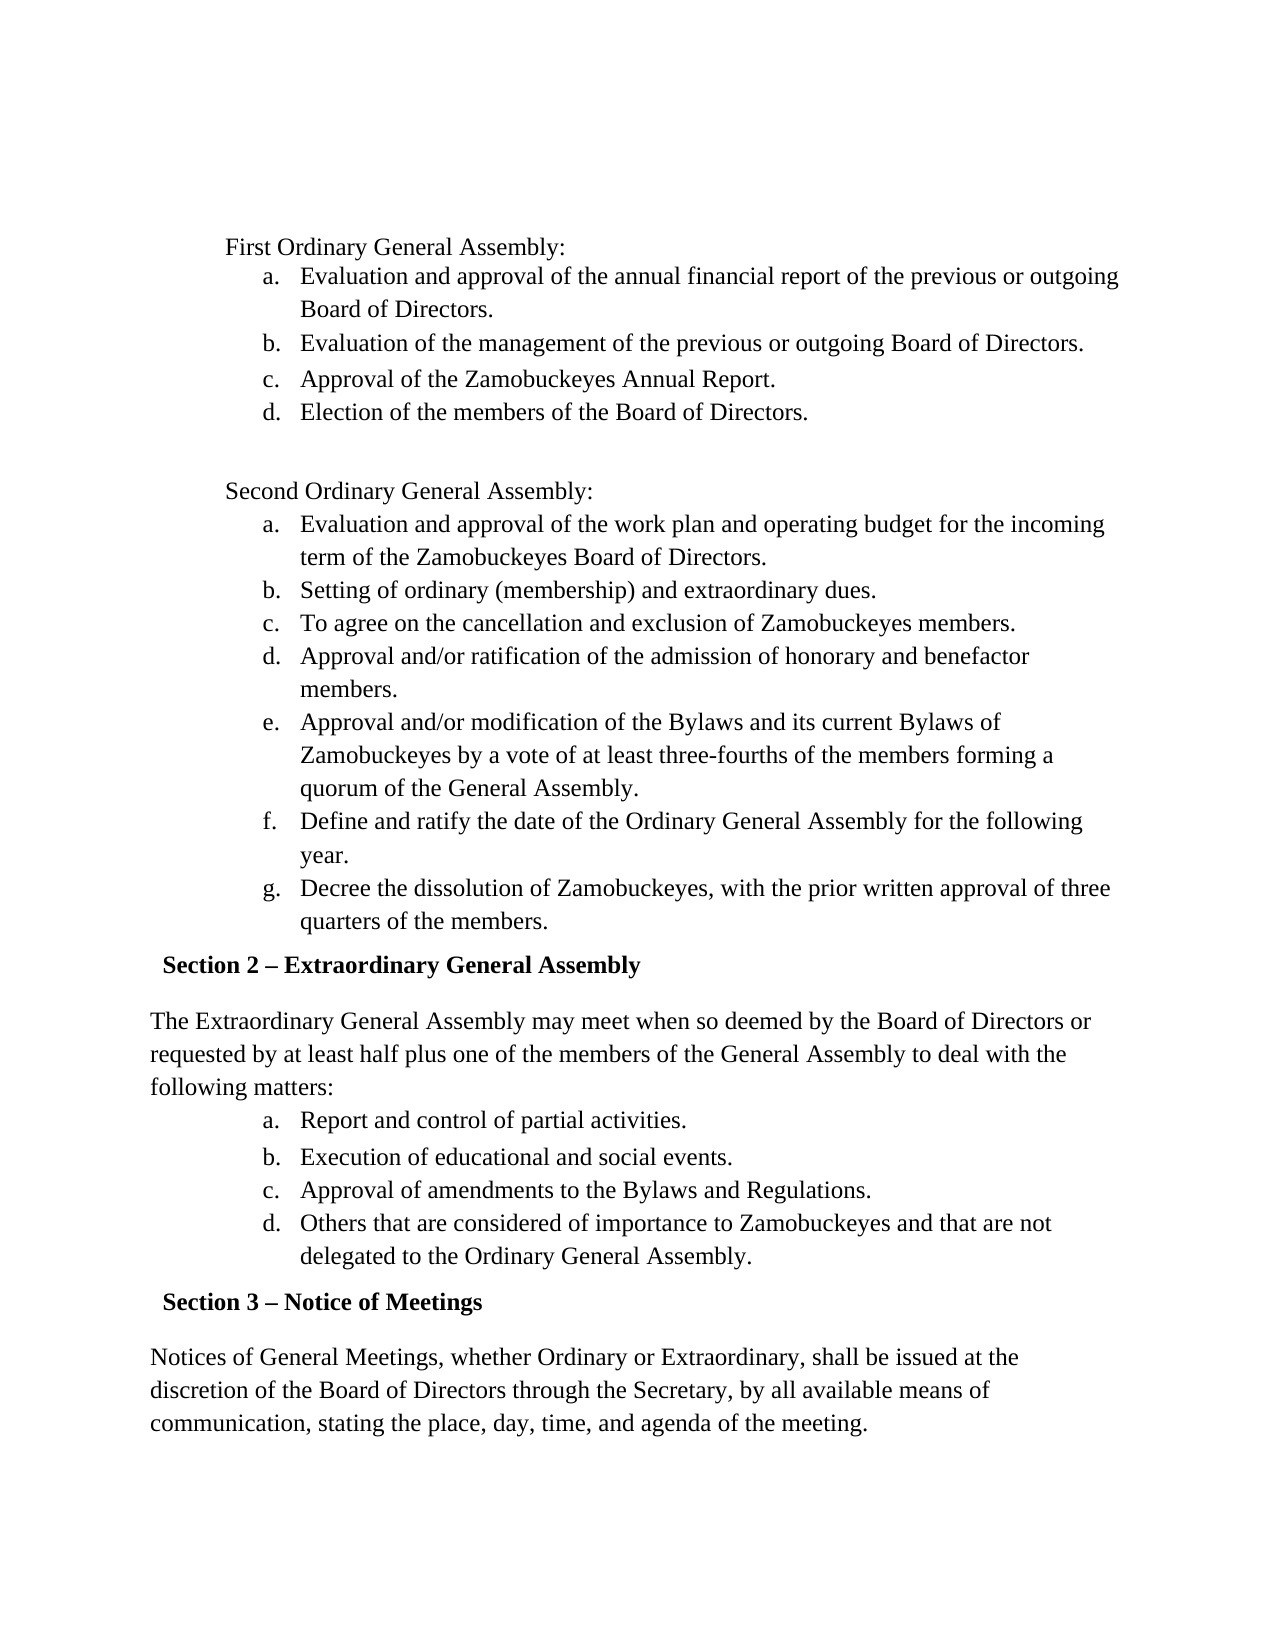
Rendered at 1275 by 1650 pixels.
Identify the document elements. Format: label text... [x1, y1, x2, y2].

text Notices of General Meetings, whether Ordinary or Extraordinary, shall be issued at the discretion of the Board of Directors through the Secretary, by all available means of communication, stating the place, day, time, and agenda of the meeting. [150, 1342, 1122, 1437]
text First Ordinary General Assembly: [225, 232, 1139, 261]
list Define and ratify the date of the Ordinary General Assembly for the following year. [262, 806, 1083, 868]
list Others that are considered of importance to Zamobuckeyes and that are not delegated to the Ordinary General Assembly. [262, 1208, 1052, 1270]
list Evaluation and approval of the work plan and operating budget for the incoming term of the Zamobuckeyes Board of Directors. [262, 509, 1106, 571]
list Approval and/or ratification of the admission of honorary and benefactor members. [262, 641, 1030, 703]
list Execution of educational and social events. [262, 1142, 1139, 1171]
list Election of the members of the Board of Directors. [262, 397, 1139, 426]
list Evaluation and approval of the annual financial report of the previous or outgoing Board of Directors. [262, 261, 1119, 323]
subtitle Section 2 – Extraordinary General Assembly [150, 950, 1139, 979]
list Report and control of partial activities. [262, 1105, 1139, 1134]
list To agree on the cancellation and exclusion of Zamobuckeyes members. [262, 608, 1139, 637]
text Second Ordinary General Assembly: [225, 476, 1139, 504]
list Approval of the Zamobuckeyes Annual Report. [262, 364, 1139, 393]
list Evaluation of the management of the previous or outgoing Board of Directors. [262, 328, 1139, 357]
list Decree the dissolution of Zamobuckeyes, with the prior written approval of three quarters of the members. [262, 873, 1111, 935]
subtitle Section 3 – Notice of Meetings [150, 1287, 1139, 1316]
list Setting of ordinary (membership) and extraordinary dues. [262, 575, 1139, 604]
list Approval of amendments to the Bylaws and Regulations. [262, 1175, 1139, 1204]
text The Extraordinary General Assembly may meet when so deemed by the Board of Directors or requested by at least half plus one of the members of the General Assembly to deal with the following matters: [150, 1006, 1139, 1101]
list Approval and/or modification of the Bylaws and its current Bylaws of Zamobuckeyes by a vote of at least three-fourths of the members forming a quorum of the General Assembly. [262, 707, 1054, 802]
